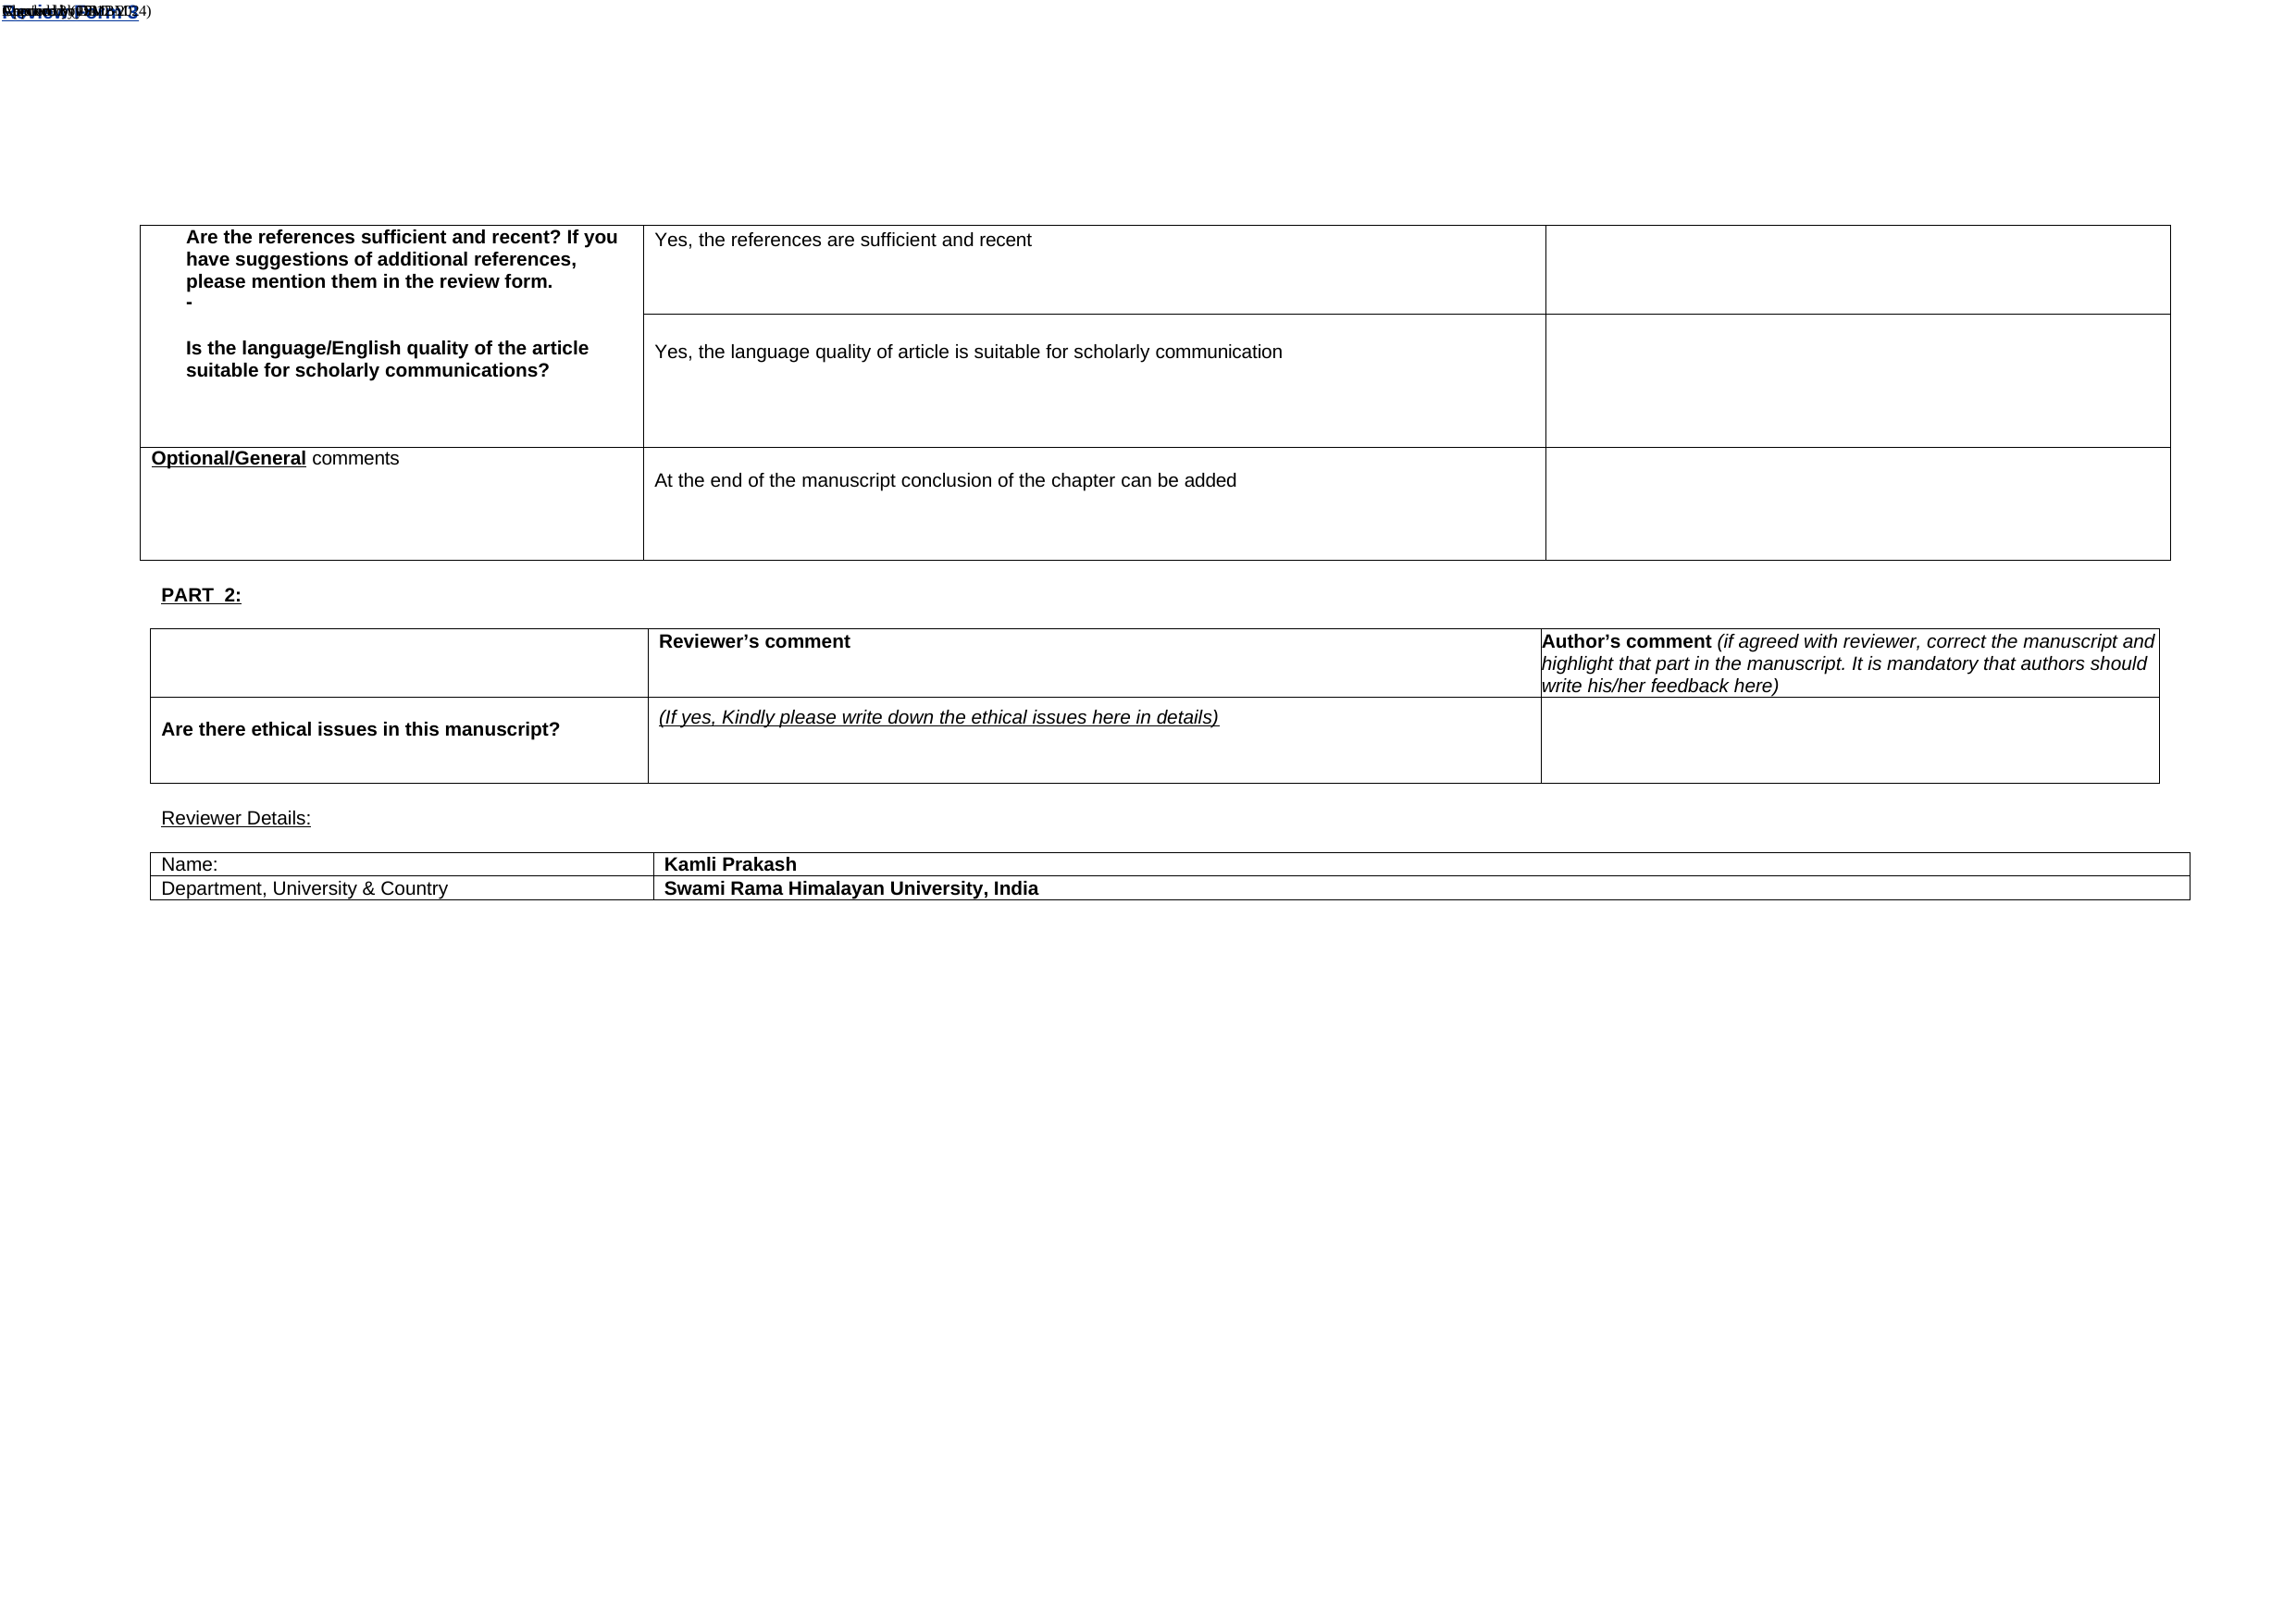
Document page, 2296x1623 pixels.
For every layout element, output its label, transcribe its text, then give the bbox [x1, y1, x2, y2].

table_header PART 2: [151, 583, 2159, 628]
table_cell Is the language/English quality of the article suitable for scholarly communications? [141, 314, 643, 446]
table_header [1546, 226, 2170, 313]
table_cell Are there ethical issues in this manuscript? [151, 698, 648, 783]
table_cell Yes, the language quality of article is suitable for scholarly communication [644, 315, 1545, 446]
table_cell Author’s comment (if agreed with reviewer, correct the manuscript and highlight that part in the manuscript. It is mandatory that authors should write his/her feedback here) [1542, 629, 2159, 697]
table_cell Kamli Prakash [654, 853, 2190, 875]
table_cell Department, University & Country [151, 876, 653, 899]
table_cell [151, 629, 648, 697]
table_cell At the end of the manuscript conclusion of the chapter can be added [644, 448, 1545, 560]
table_cell Reviewer’s comment [649, 629, 1541, 697]
table_cell Name: [151, 853, 653, 875]
table_header Are the references sufficient and recent? If you have suggestions of additional references, please mention them in the review form. - [141, 226, 643, 313]
table_header Reviewer Details: [151, 806, 2190, 852]
table_header Yes, the references are sufficient and recent [644, 226, 1545, 313]
table_cell (If yes, Kindly please write down the ethical issues here in details) [649, 698, 1541, 783]
table_cell [1542, 698, 2159, 783]
table_cell Optional/General comments [141, 448, 643, 560]
table_cell [1546, 448, 2170, 560]
table_cell Swami Rama Himalayan University, India [654, 876, 2190, 899]
table_cell [1546, 315, 2170, 446]
